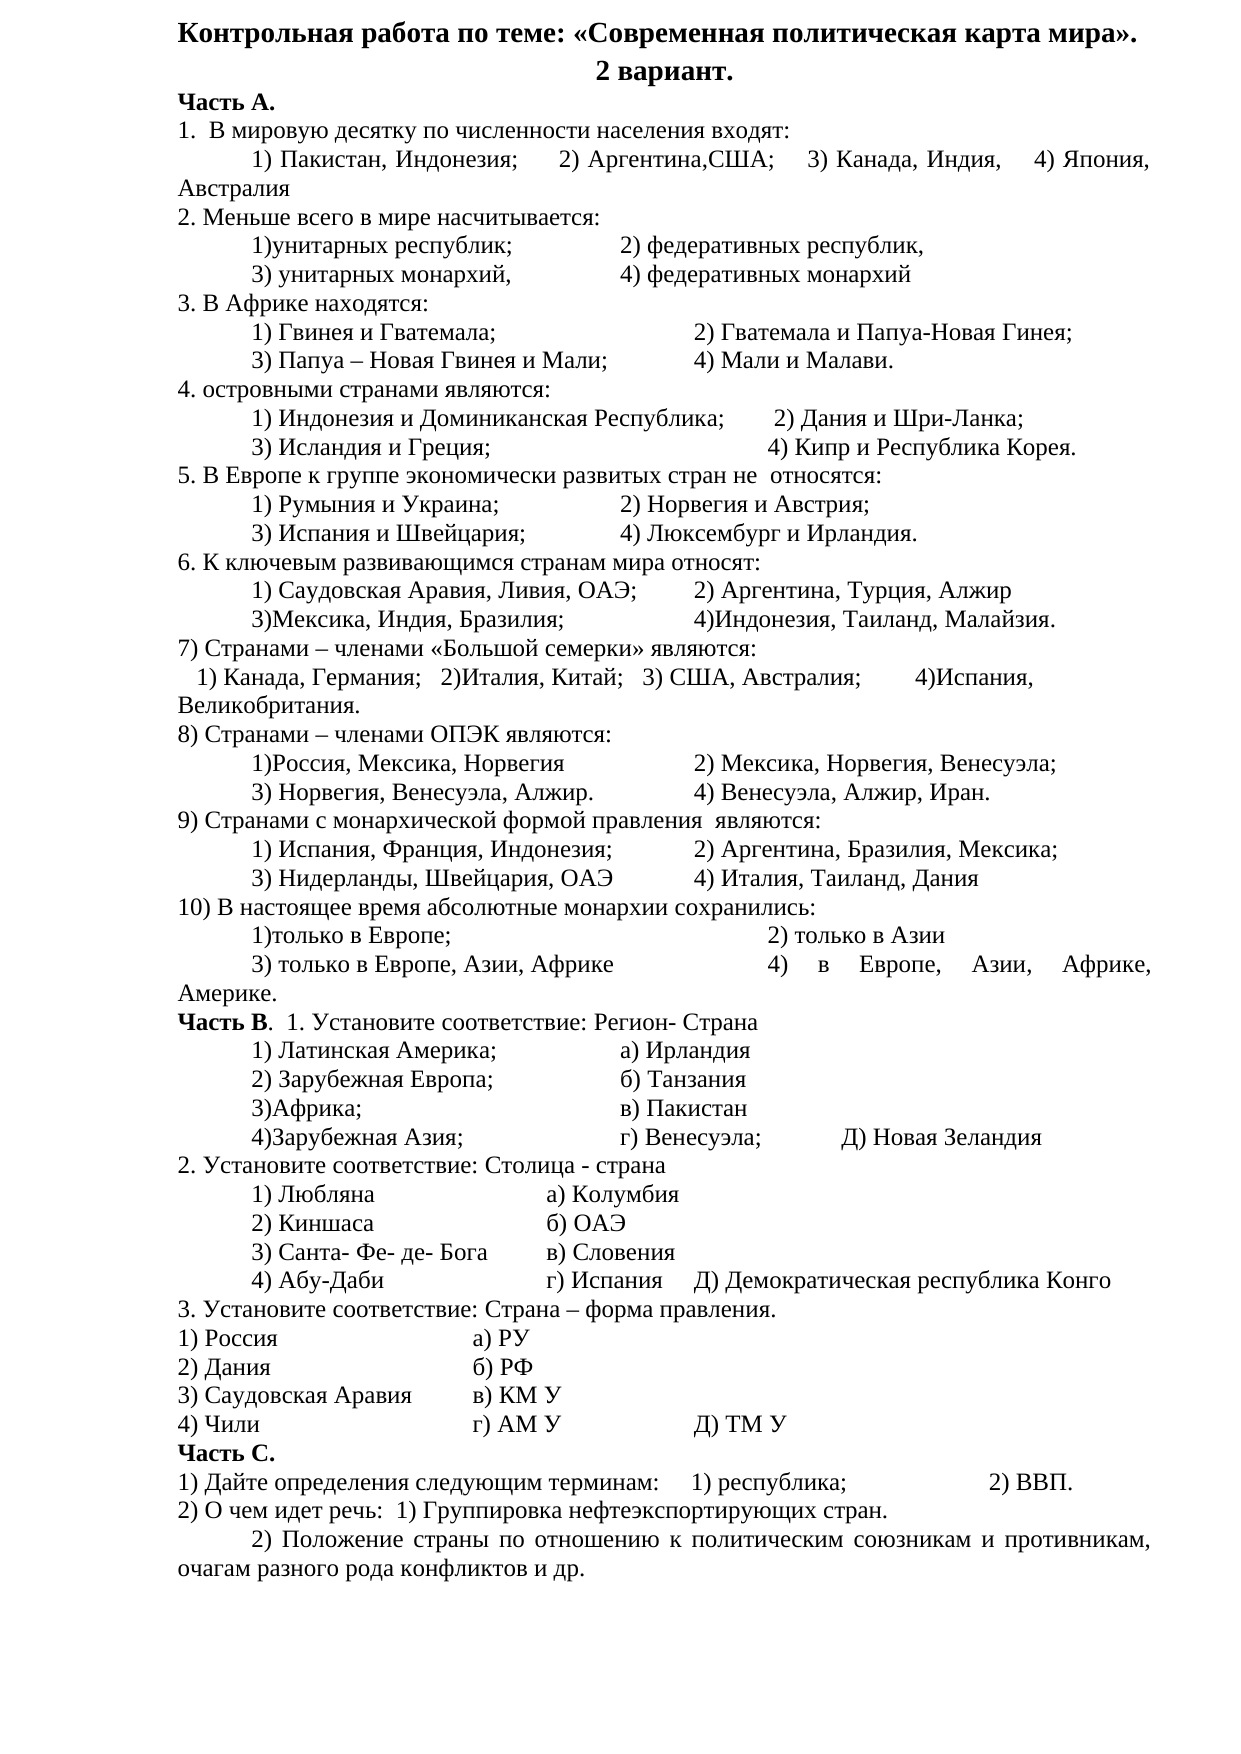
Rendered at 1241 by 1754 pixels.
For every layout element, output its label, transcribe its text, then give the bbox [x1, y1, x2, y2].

text 2) Зарубежная Европа; б) Танзания [177, 1064, 1152, 1093]
text 4) Абу-Даби г) Испания Д) Демократическая республика Конго [177, 1266, 1152, 1294]
text 1) Индонезия и Доминиканская Республика; 2) Дания и Шри-Ланка; [177, 403, 1152, 432]
text 1) Румыния и Украина; 2) Норвегия и Австрия; [177, 489, 1152, 518]
text 1)Россия, Мексика, Норвегия 2) Мексика, Норвегия, Венесуэла; [177, 748, 1152, 777]
text 1)унитарных республик; 2) федеративных республик, [177, 231, 1152, 259]
text 10) В настоящее время абсолютные монархии сохранились: [177, 892, 1152, 921]
text 1) Саудовская Аравия, Ливия, ОАЭ; 2) Аргентина, Турция, Алжир [177, 576, 1152, 604]
text 4) Чили г) АМ У Д) ТМ У [177, 1409, 1152, 1438]
text 3) унитарных монархий, 4) федеративных монархий [177, 259, 1152, 288]
text 2. Установите соответствие: Столица - страна [177, 1151, 1152, 1179]
text Часть В. 1. Установите соответствие: Регион- Страна [177, 1007, 1152, 1036]
text 3) только в Европе, Азии, Африке 4) в Европе, Азии, Африке, Америке. [177, 949, 1152, 1007]
text 3) Папуа – Новая Гвинея и Мали; 4) Мали и Малави. [177, 346, 1152, 374]
text 1) Испания, Франция, Индонезия; 2) Аргентина, Бразилия, Мексика; [177, 834, 1152, 863]
text 7) Странами – членами «Большой семерки» являются: [177, 633, 1152, 662]
text 1. В мировую десятку по численности населения входят: [177, 116, 1152, 144]
text 3) Санта- Фе- де- Бога в) Словения [177, 1237, 1152, 1266]
text 9) Странами с монархической формой правления являются: [177, 806, 1152, 834]
text 2) О чем идет речь: 1) Группировка нефтеэкспортирующих стран. [177, 1496, 1152, 1524]
text 2) Дания б) РФ [177, 1352, 1152, 1381]
text 3)Африка; в) Пакистан [177, 1093, 1152, 1122]
text 3) Норвегия, Венесуэла, Алжир. 4) Венесуэла, Алжир, Иран. [177, 777, 1152, 806]
text 1)только в Европе; 2) только в Азии [177, 921, 1152, 949]
text 1) Любляна а) Колумбия [177, 1179, 1152, 1208]
text 3) Нидерланды, Швейцария, ОАЭ 4) Италия, Таиланд, Дания [177, 863, 1152, 892]
text 5. В Европе к группе экономически развитых стран не относятся: [177, 461, 1152, 489]
text 2 вариант. [177, 53, 1152, 87]
text 3)Мексика, Индия, Бразилия; 4)Индонезия, Таиланд, Малайзия. [177, 604, 1152, 633]
text 2) Киншаса б) ОАЭ [177, 1208, 1152, 1237]
text Часть С. [177, 1438, 1152, 1467]
text 3) Испания и Швейцария; 4) Люксембург и Ирландия. [177, 518, 1152, 547]
text 3. Установите соответствие: Страна – форма правления. [177, 1294, 1152, 1323]
text 1) Канада, Германия; 2)Италия, Китай; 3) США, Австралия; 4)Испания, Великобритания. [177, 662, 1152, 719]
text 6. К ключевым развивающимся странам мира относят: [177, 547, 1152, 576]
text Часть А. [177, 87, 1152, 116]
text 3) Исландия и Греция; 4) Кипр и Республика Корея. [177, 432, 1152, 461]
text 1) Гвинея и Гватемала; 2) Гватемала и Папуа-Новая Гинея; [177, 317, 1152, 346]
text 1) Пакистан, Индонезия; 2) Аргентина,США; 3) Канада, Индия, 4) Япония, Австралия [177, 144, 1152, 202]
text 4. островными странами являются: [177, 374, 1152, 403]
text 2. Меньше всего в мире насчитывается: [177, 202, 1152, 231]
text 4)Зарубежная Азия; г) Венесуэла; Д) Новая Зеландия [177, 1122, 1152, 1151]
text 8) Странами – членами ОПЭК являются: [177, 719, 1152, 748]
text 2) Положение страны по отношению к политическим союзникам и противникам, очагам разного рода конфликтов и др. [177, 1524, 1152, 1582]
text 3) Саудовская Аравия в) КМ У [177, 1381, 1152, 1409]
text 1) Латинская Америка; а) Ирландия [177, 1036, 1152, 1064]
text 1) Россия а) РУ [177, 1323, 1152, 1352]
text 1) Дайте определения следующим терминам: 1) республика; 2) ВВП. [177, 1467, 1152, 1496]
text Контрольная работа по теме: «Современная политическая карта мира». [177, 15, 1152, 48]
text 3. В Африке находятся: [177, 288, 1152, 317]
